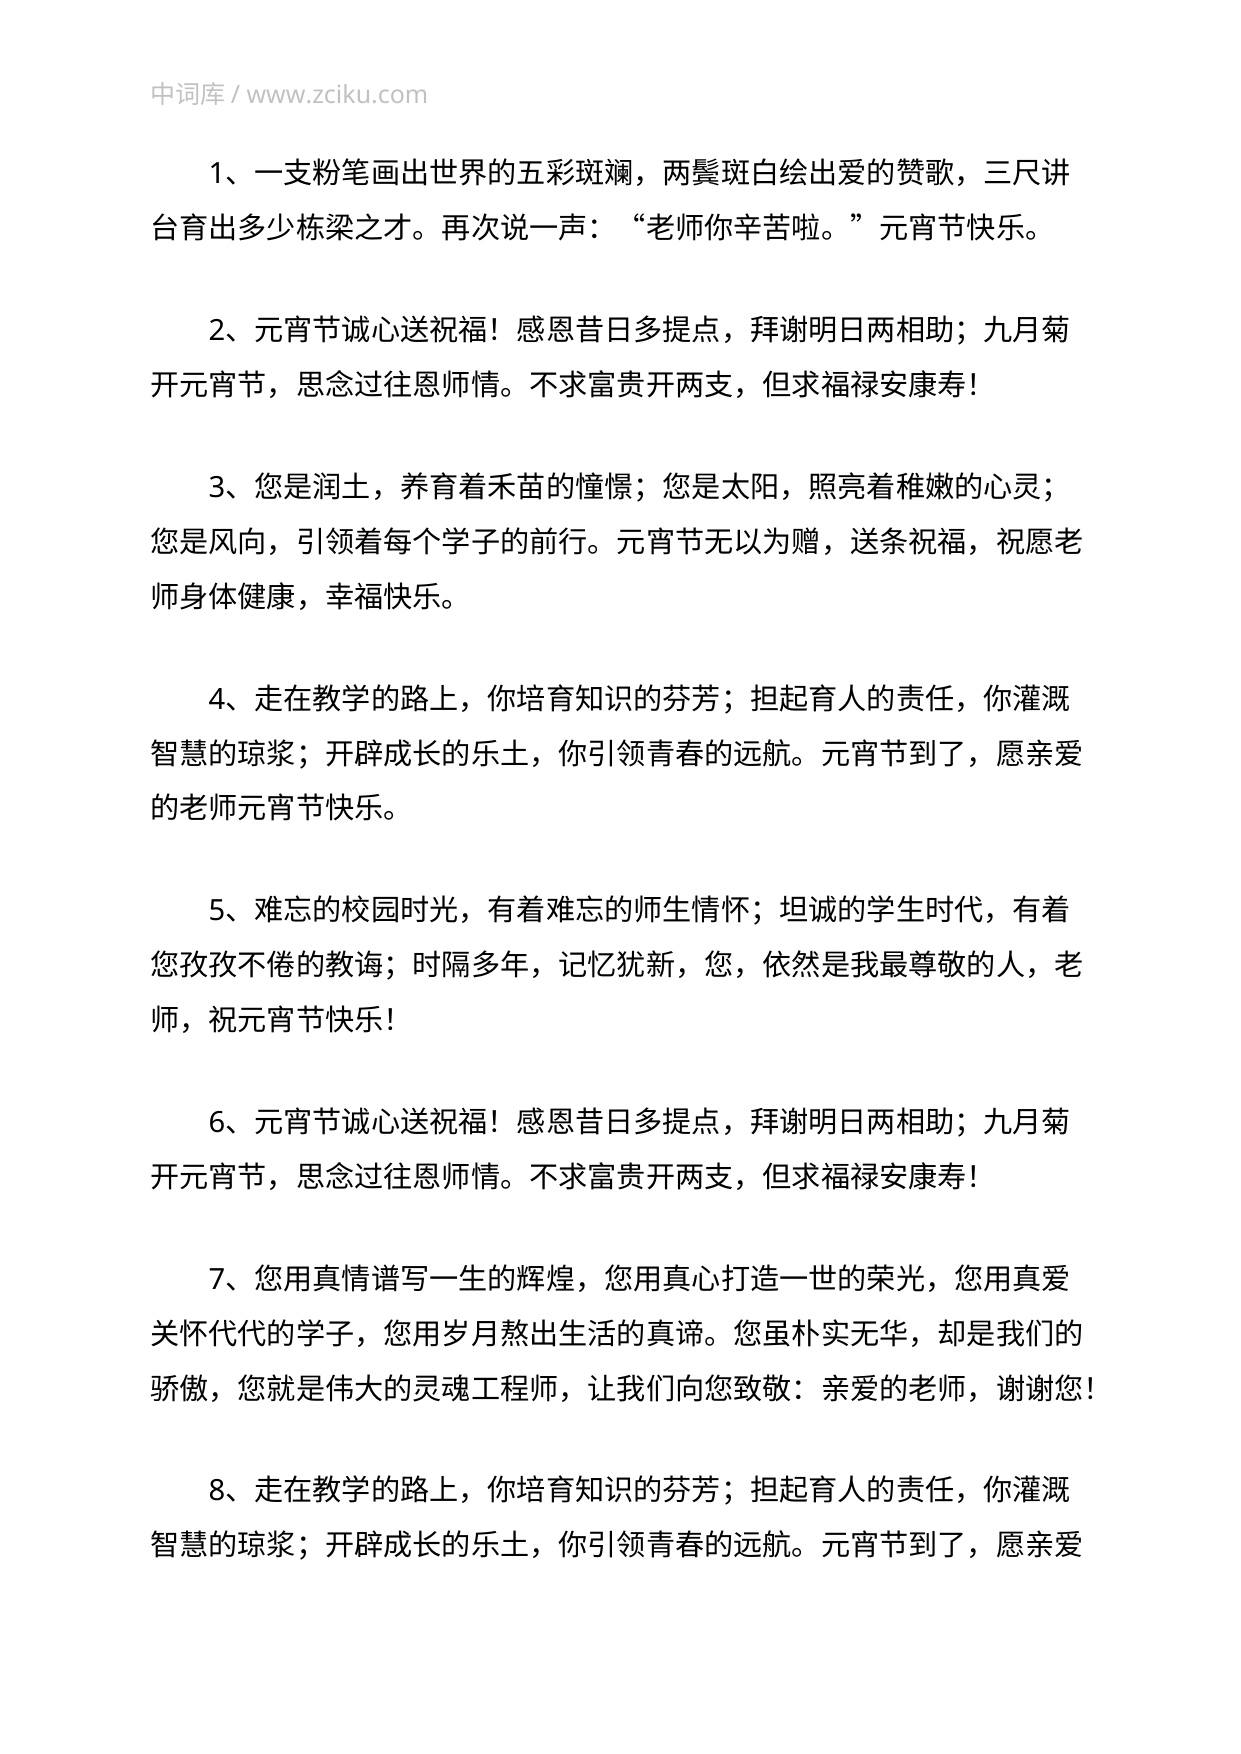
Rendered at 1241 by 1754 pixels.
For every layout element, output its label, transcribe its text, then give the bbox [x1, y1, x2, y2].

text 4、走在教学的路上，你培育知识的芬芳；担起育人的责任，你灌溉智慧的琼浆；开辟成长的乐土，你引领青春的远航。元宵节到了，愿亲爱的老师元宵节快乐。 [150, 675, 1090, 827]
text 3、您是润土，养育着禾苗的憧憬；您是太阳，照亮着稚嫩的心灵；您是风向，引领着每个学子的前行。元宵节无以为赠，送条祝福，祝愿老师身体健康，幸福快乐。 [150, 463, 1090, 616]
text 5、难忘的校园时光，有着难忘的师生情怀；坦诚的学生时代，有着您孜孜不倦的教诲；时隔多年，记忆犹新，您，依然是我最尊敬的人，老师，祝元宵节快乐！ [150, 887, 1090, 1039]
text 6、元宵节诚心送祝福！感恩昔日多提点，拜谢明日两相助；九月菊开元宵节，思念过往恩师情。不求富贵开两支，但求福禄安康寿！ [150, 1098, 1090, 1196]
text 2、元宵节诚心送祝福！感恩昔日多提点，拜谢明日两相助；九月菊开元宵节，思念过往恩师情。不求富贵开两支，但求福禄安康寿！ [150, 307, 1090, 404]
text 7、您用真情谱写一生的辉煌，您用真心打造一世的荣光，您用真爱关怀代代的学子，您用岁月熬出生活的真谛。您虽朴实无华，却是我们的骄傲，您就是伟大的灵魂工程师，让我们向您致敬：亲爱的老师，谢谢您！ [150, 1255, 1090, 1407]
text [150, 1467, 1090, 1564]
text 1、一支粉笔画出世界的五彩斑斓，两鬓斑白绘出爱的赞歌，三尺讲台育出多少栋梁之才。再次说一声：“老师你辛苦啦。”元宵节快乐。 [150, 150, 1090, 247]
